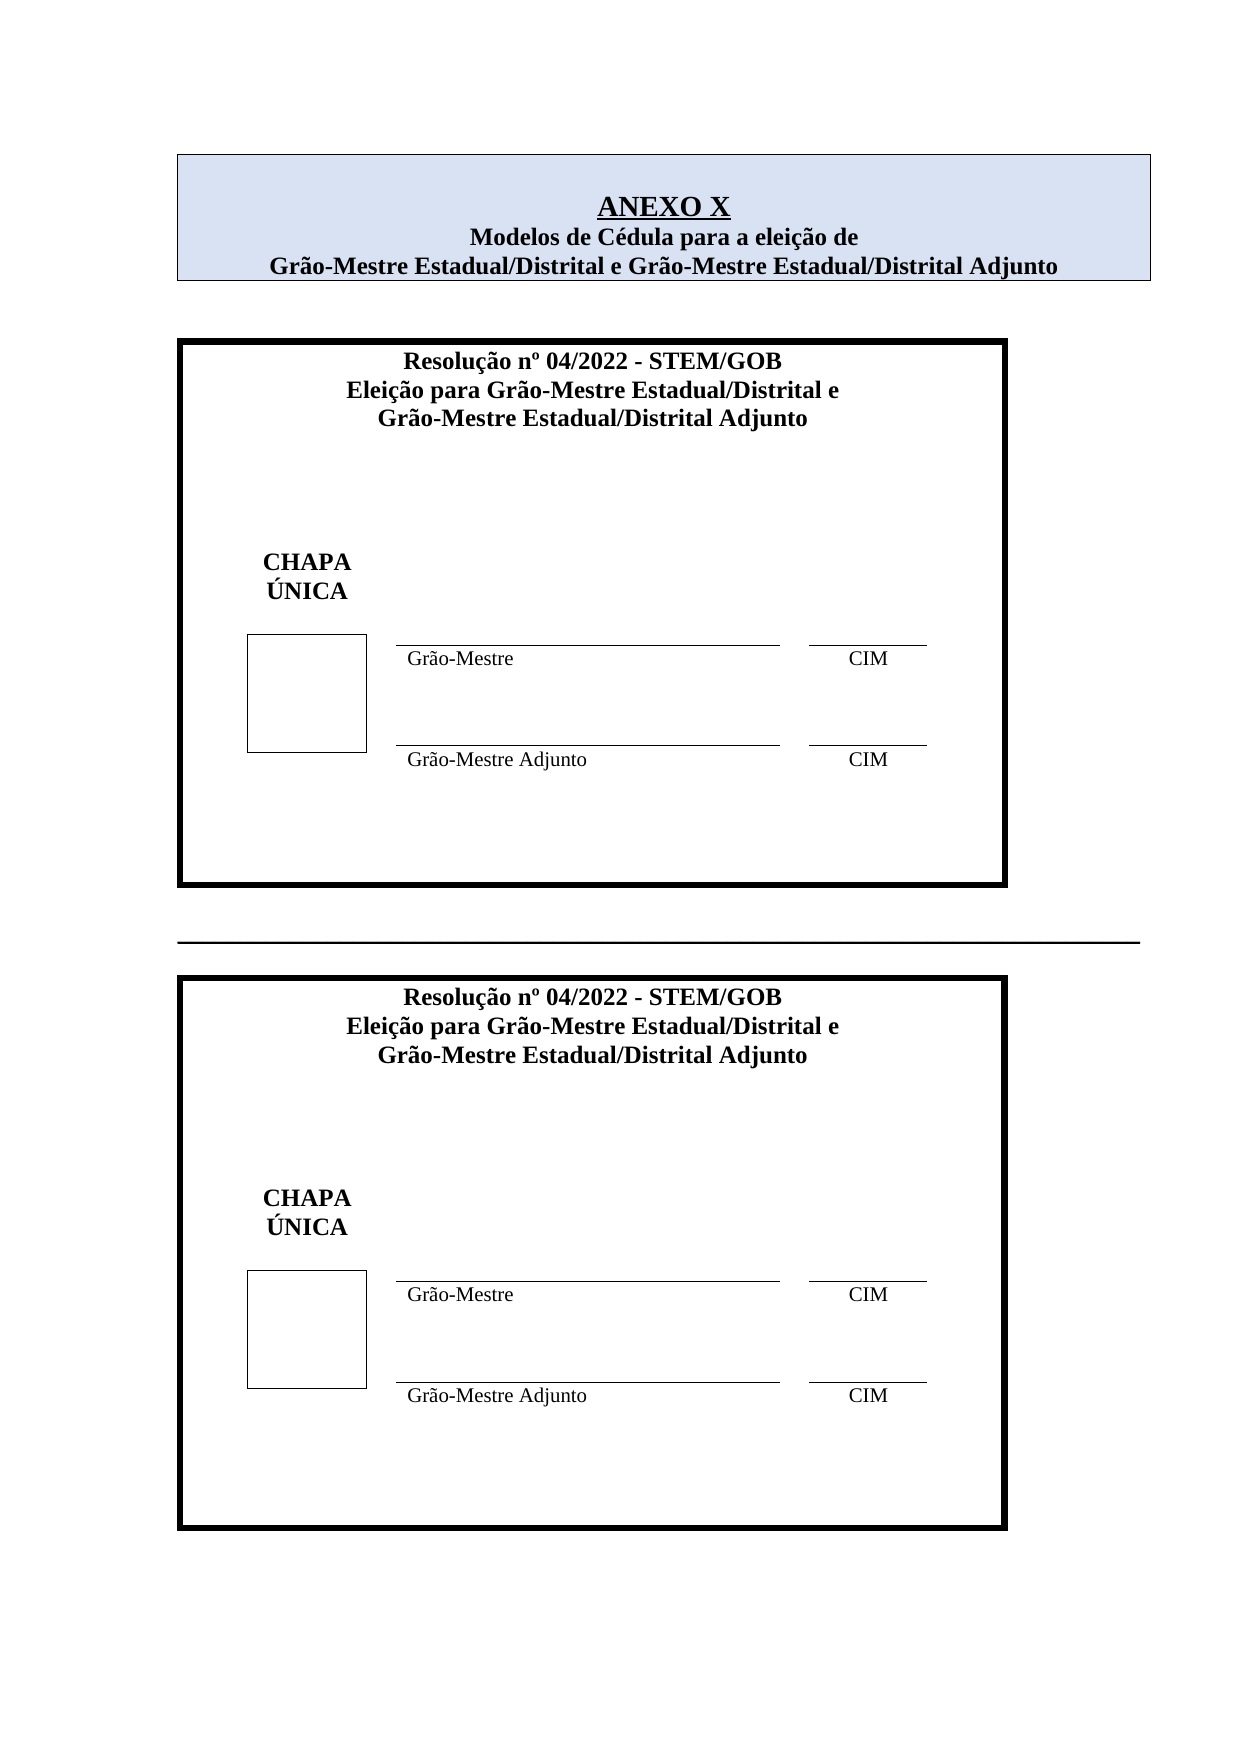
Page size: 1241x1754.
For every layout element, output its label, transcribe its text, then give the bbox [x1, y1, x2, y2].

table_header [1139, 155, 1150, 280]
text _____________________________________________________________________________ [177, 917, 1152, 946]
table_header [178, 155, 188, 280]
